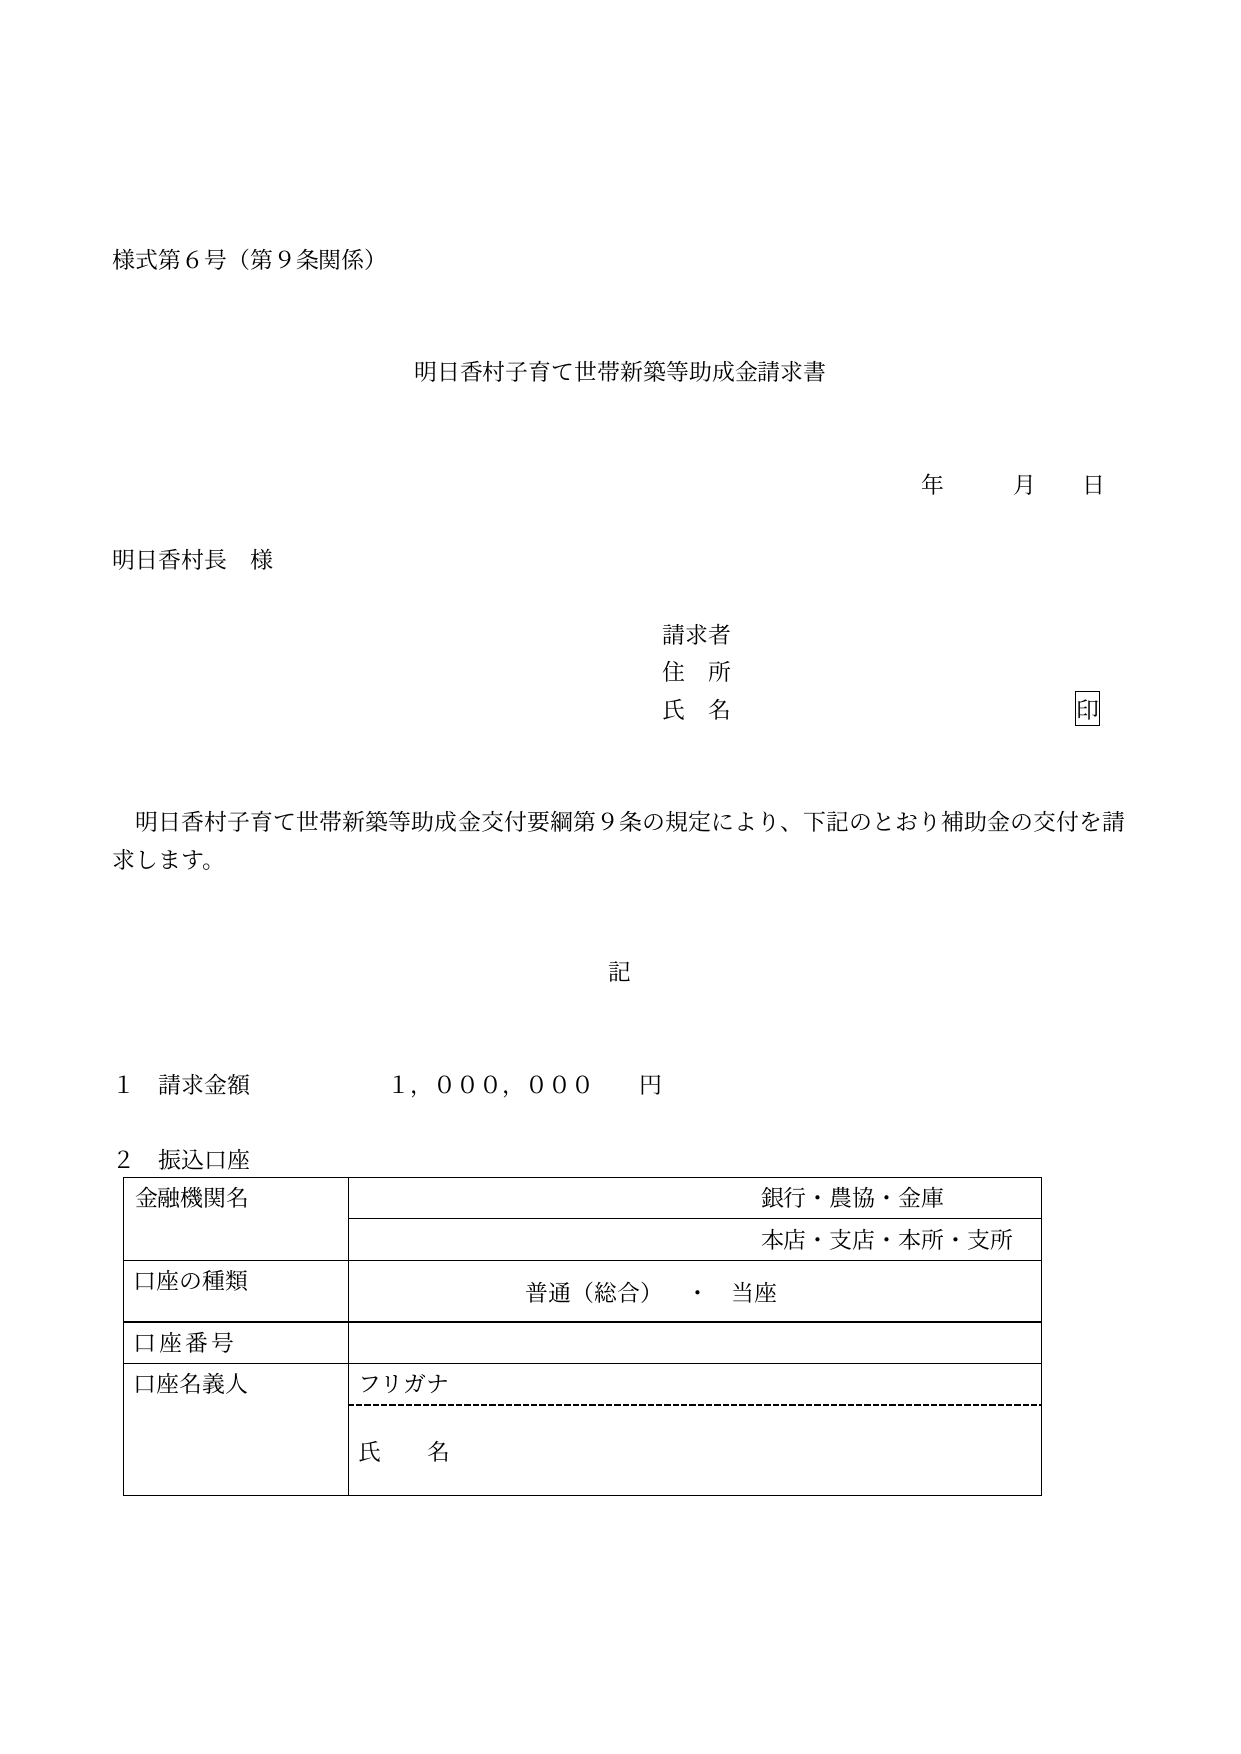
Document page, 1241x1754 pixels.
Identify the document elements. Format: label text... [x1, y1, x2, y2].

table_header 銀行・農協・金庫 [349, 1178, 1041, 1218]
text 請求者 [112, 614, 1128, 652]
table_cell [349, 1323, 1041, 1363]
table_cell 口座の種類 [124, 1261, 348, 1321]
text 住 所 [112, 652, 1128, 689]
text 年 月 日 [112, 464, 1105, 502]
table_cell フリガナ [349, 1364, 1041, 1404]
text 様式第６号（第９条関係） [112, 239, 1128, 277]
text 氏 名 印 [112, 689, 1128, 727]
table_cell 本店・支店・本所・支所 [349, 1219, 1041, 1260]
table_header 金融機関名 [124, 1178, 348, 1260]
text 記 [112, 952, 1128, 989]
text 明日香村子育て世帯新築等助成金交付要綱第９条の規定により、下記のとおり補助金の交付を請求します。 [112, 802, 1128, 877]
table_cell 氏 名 [349, 1404, 1041, 1495]
table_cell 普通（総合） ・ 当座 [349, 1261, 1041, 1321]
text １ 請求金額 １，０００，０００ 円 [112, 1064, 1128, 1102]
table_cell 口座名義人 [124, 1364, 348, 1495]
text ２ 振込口座 [112, 1139, 1128, 1177]
text 明日香村子育て世帯新築等助成金請求書 [112, 352, 1128, 389]
text 明日香村長 様 [112, 539, 1128, 577]
table_cell 口座番号 [124, 1323, 348, 1363]
